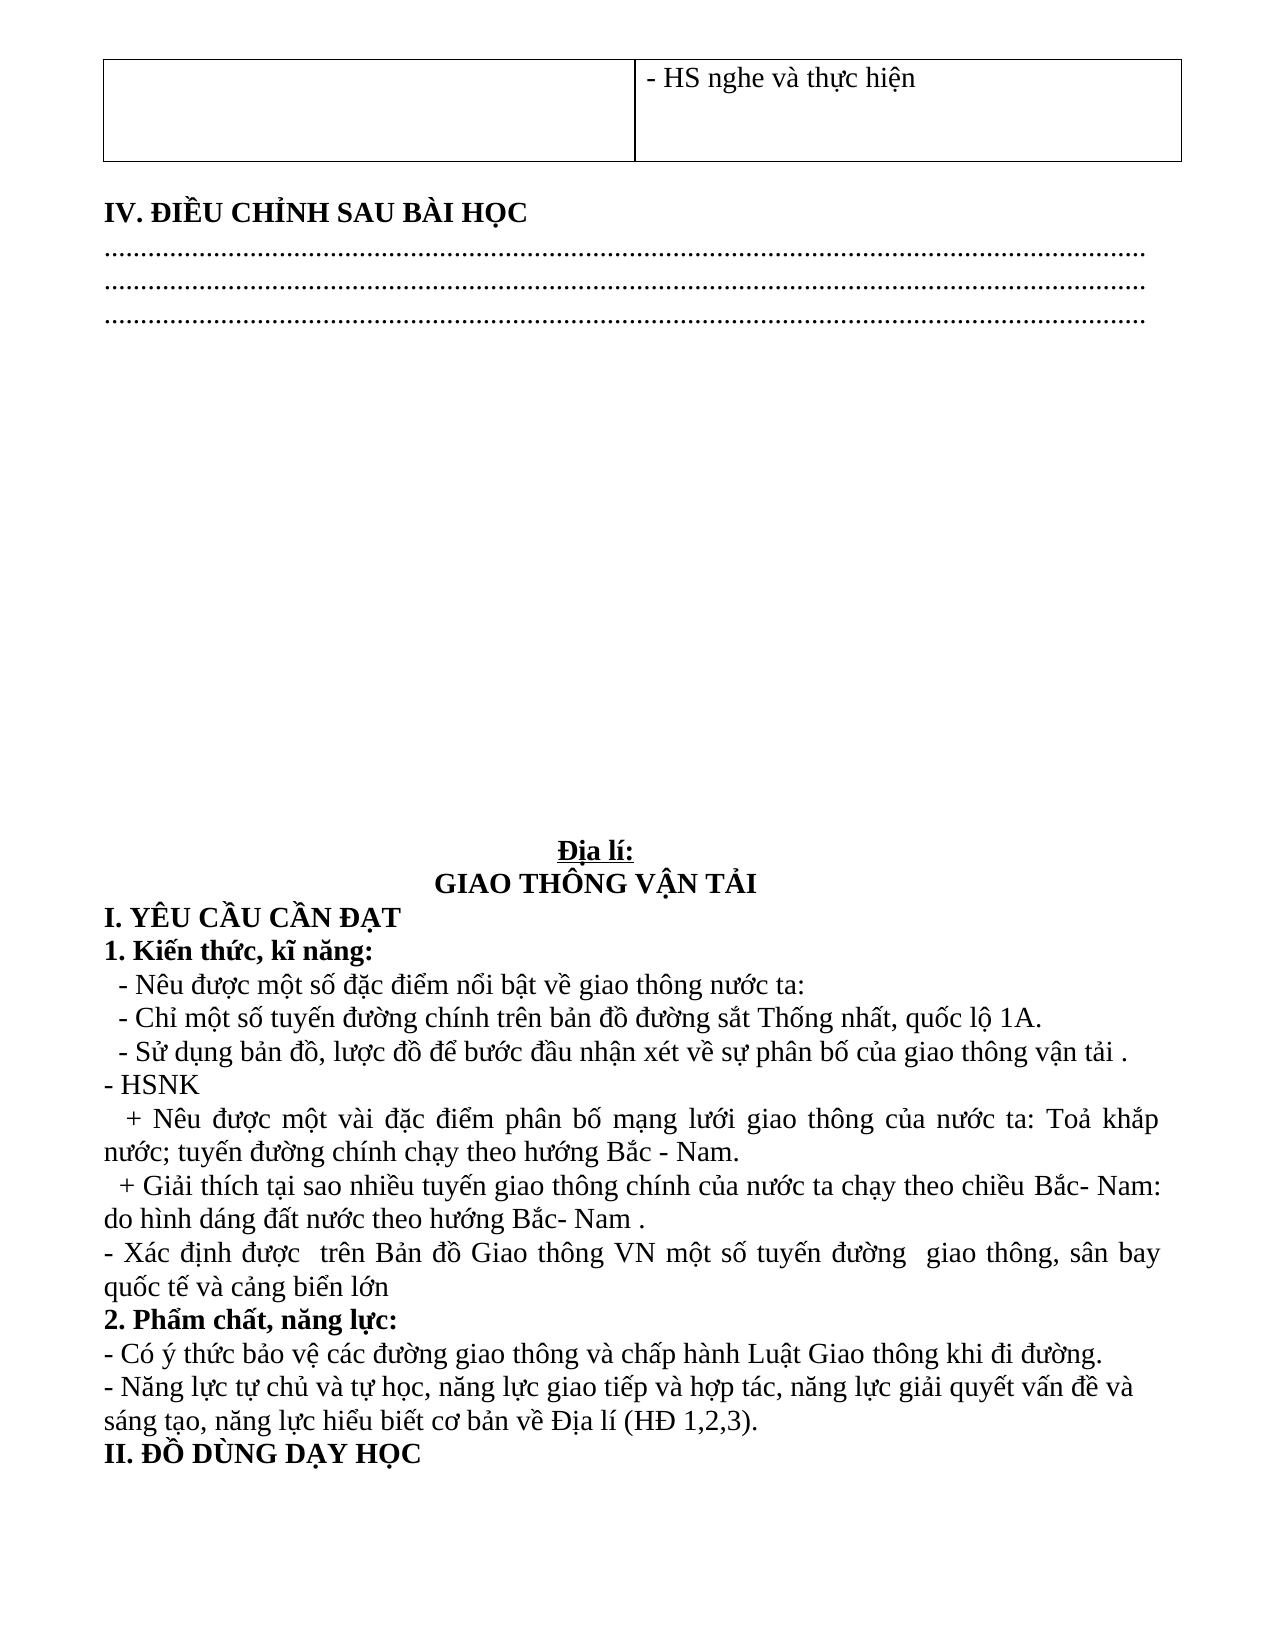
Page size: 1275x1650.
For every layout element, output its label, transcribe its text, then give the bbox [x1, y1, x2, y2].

text - Có ý thức bảo vệ các đường giao thông và chấp hành Luật Giao thông khi đi đường. [103, 1336, 1161, 1369]
text + Giải thích tại sao nhiều tuyến giao thông chính của nước ta chạy theo chiều Bắc- Nam: do hình dáng đất nước theo hướng Bắc- Nam . [103, 1168, 1161, 1235]
text - Chỉ một số tuyến đường chính trên bản đồ đường sắt Thống nhất, quốc lộ 1A. [103, 1000, 1161, 1034]
text IV. ĐIỀU CHỈNH SAU BÀI HỌC [103, 195, 1152, 229]
text + Nêu được một vài đặc điểm phân bố mạng lưới giao thông của nước ta: Toả khắp nước; tuyến đường chính chạy theo hướng Bắc - Nam. [103, 1101, 1161, 1168]
text ............................................................................................................................................................................................................................................................................................................................................................................................................................................. [103, 229, 1152, 329]
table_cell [104, 60, 634, 161]
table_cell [636, 60, 1181, 161]
text 2. Phẩm chất, năng lực: [103, 1302, 1161, 1336]
text - Nêu được một số đặc điểm nổi bật về giao thông nước ta: [103, 967, 1161, 1000]
text 1. Kiến thức, kĩ năng: [103, 933, 1161, 967]
text - Năng lực tự chủ và tự học, năng lực giao tiếp và hợp tác, năng lực giải quyết vấn đề và sáng tạo, năng lực hiểu biết cơ bản về Địa lí (HĐ 1,2,3). [103, 1369, 1161, 1436]
text - Xác định được trên Bản đồ Giao thông VN một số tuyến đường giao thông, sân bay quốc tế và cảng biển lớn [103, 1235, 1161, 1302]
text - HSNK [103, 1067, 1161, 1101]
text Địa lí: [29, 833, 1161, 866]
text GIAO THÔNG VẬN TẢI [29, 866, 1161, 900]
text II. ĐỒ DÙNG DẠY HỌC [103, 1436, 1161, 1470]
text I. YÊU CẦU CẦN ĐẠT [103, 900, 1161, 933]
text - Sử dụng bản đồ, lược đồ để bước đầu nhận xét về sự phân bố của giao thông vận tải . [103, 1034, 1161, 1067]
